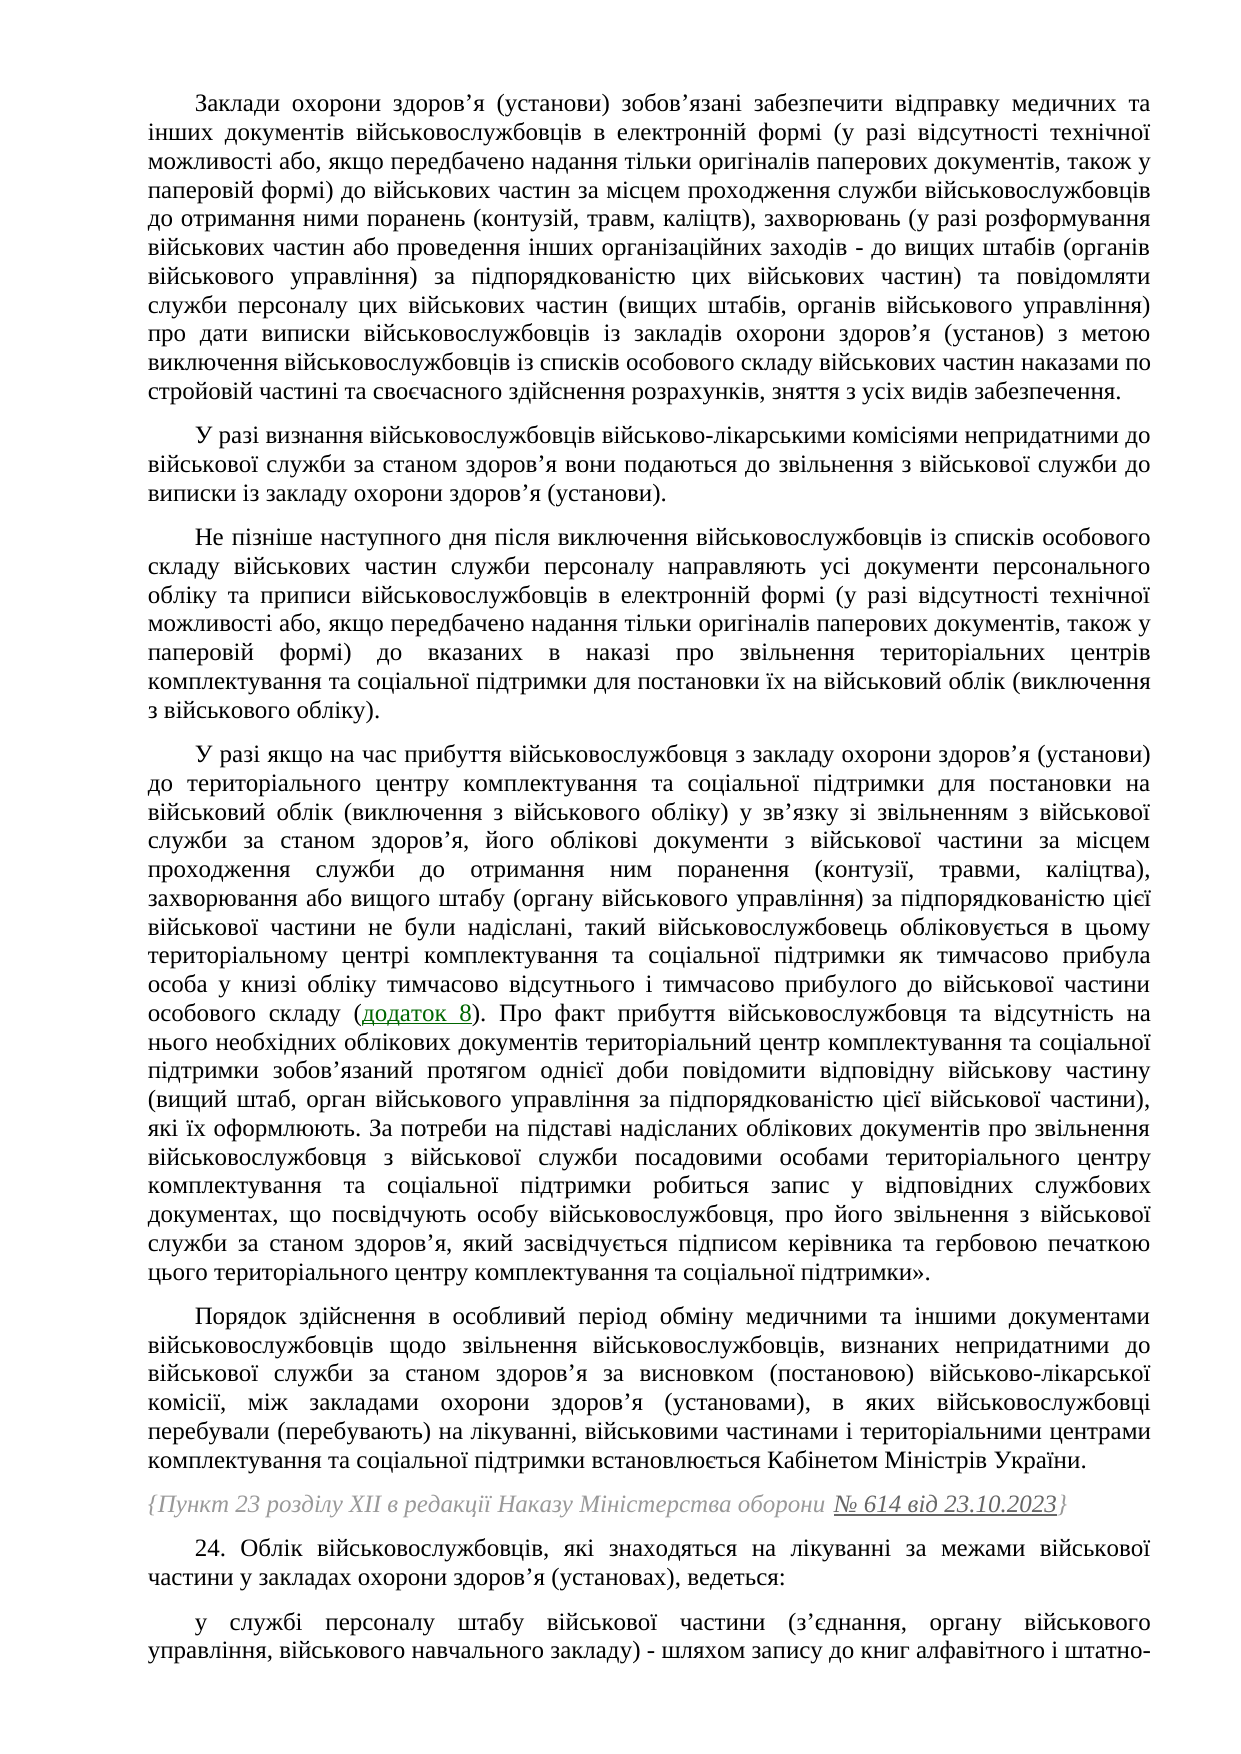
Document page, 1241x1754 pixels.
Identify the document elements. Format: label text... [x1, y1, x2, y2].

text У разі якщо на час прибуття військовослужбовця з закладу охорони здоров’я (установи) до територіального центру комплектування та соціальної підтримки для постановки на військовий облік (виключення з військового обліку) у зв’язку зі звільненням з військової служби за станом здоров’я, його облікові документи з військової частини за місцем проходження служби до отримання ним поранення (контузії, травми, каліцтва), захворювання або вищого штабу (органу військового управління) за підпорядкованістю цієї військової частини не були надіслані, такий військовослужбовець обліковується в цьому територіальному центрі комплектування та соціальної підтримки як тимчасово прибула особа у книзі обліку тимчасово відсутнього і тимчасово прибулого до військової частини особового складу (додаток 8). Про факт прибуття військовослужбовця та відсутність на нього необхідних облікових документів територіальний центр комплектування та соціальної підтримки зобов’язаний протягом однієї доби повідомити відповідну військову частину (вищий штаб, орган військового управління за підпорядкованістю цієї військової частини), які їх оформлюють. За потреби на підставі надісланих облікових документів про звільнення військовослужбовця з військової служби посадовими особами територіального центру комплектування та соціальної підтримки робиться запис у відповідних службових документах, що посвідчують особу військовослужбовця, про його звільнення з військової служби за станом здоров’я, який засвідчується підписом керівника та гербовою печаткою цього територіального центру комплектування та соціальної підтримки». [148, 739, 1152, 1285]
text У разі визнання військовослужбовців військово-лікарськими комісіями непридатними до військової служби за станом здоров’я вони подаються до звільнення з військової служби до виписки із закладу охорони здоров’я (установи). [148, 420, 1152, 507]
text Порядок здійснення в особливий період обміну медичними та іншими документами військовослужбовців щодо звільнення військовослужбовців, визнаних непридатними до військової служби за станом здоров’я за висновком (постановою) військово-лікарської комісії, між закладами охорони здоров’я (установами), в яких військовослужбовці перебували (перебувають) на лікуванні, військовими частинами і територіальними центрами комплектування та соціальної підтримки встановлюється Кабінетом Міністрів України. [148, 1301, 1152, 1473]
text {Пункт 23 розділу XII в редакції Наказу Міністерства оборони № 614 від 23.10.2023} [148, 1489, 1152, 1518]
text Не пізніше наступного дня після виключення військовослужбовців із списків особового складу військових частин служби персоналу направляють усі документи персонального обліку та приписи військовослужбовців в електронній формі (у разі відсутності технічної можливості або, якщо передбачено надання тільки оригіналів паперових документів, також у паперовій формі) до вказаних в наказі про звільнення територіальних центрів комплектування та соціальної підтримки для постановки їх на військовий облік (виключення з військового обліку). [148, 522, 1152, 723]
text Заклади охорони здоров’я (установи) зобов’язані забезпечити відправку медичних та інших документів військовослужбовців в електронній формі (у разі відсутності технічної можливості або, якщо передбачено надання тільки оригіналів паперових документів, також у паперовій формі) до військових частин за місцем проходження служби військовослужбовців до отримання ними поранень (контузій, травм, каліцтв), захворювань (у разі розформування військових частин або проведення інших організаційних заходів - до вищих штабів (органів військового управління) за підпорядкованістю цих військових частин) та повідомляти служби персоналу цих військових частин (вищих штабів, органів військового управління) про дати виписки військовослужбовців із закладів охорони здоров’я (установ) з метою виключення військовослужбовців із списків особового складу військових частин наказами по стройовій частині та своєчасного здійснення розрахунків, зняття з усіх видів забезпечення. [148, 88, 1152, 405]
text 24. Облік військовослужбовців, які знаходяться на лікуванні за межами військової частини у закладах охорони здоров’я (установах), ведеться: [148, 1533, 1152, 1591]
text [148, 1607, 1152, 1664]
